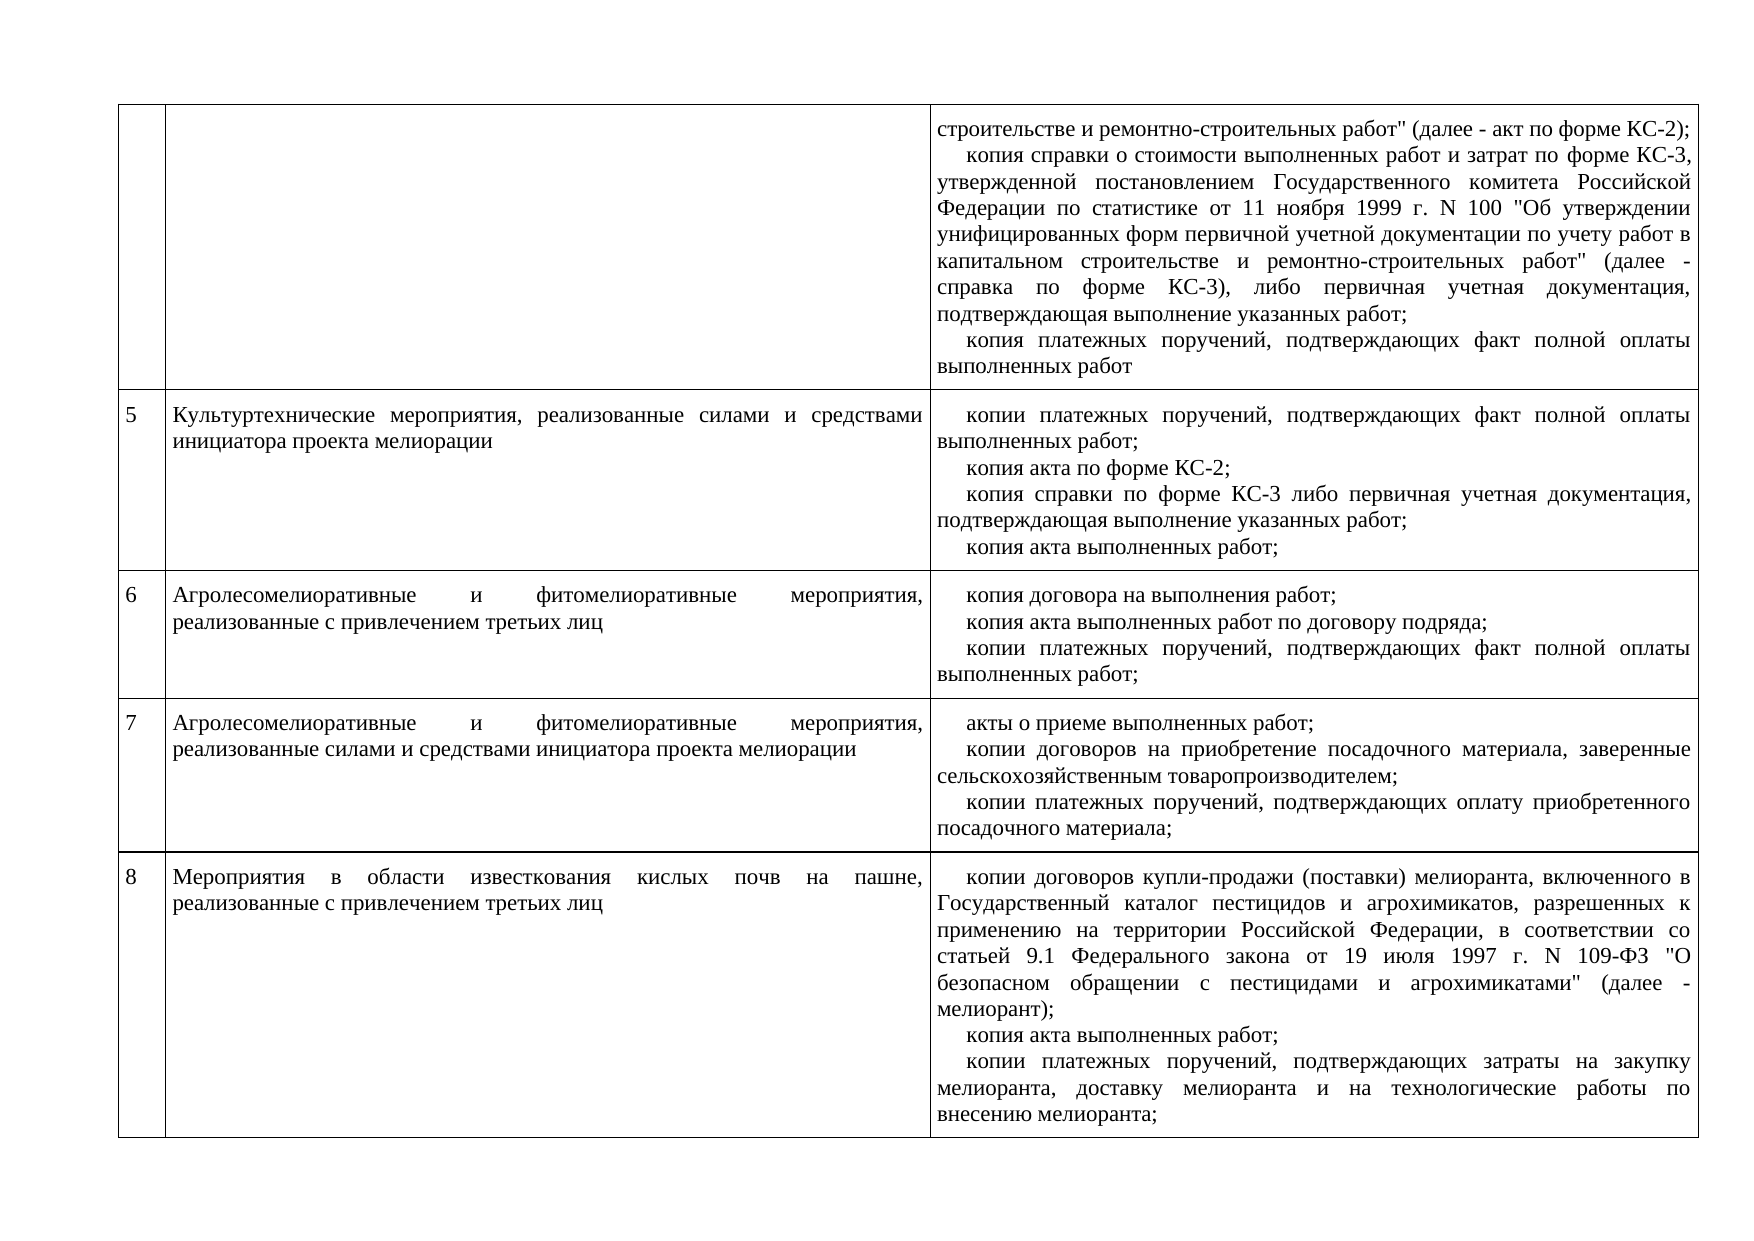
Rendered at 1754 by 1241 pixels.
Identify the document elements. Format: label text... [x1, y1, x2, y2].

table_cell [931, 105, 1698, 389]
table_cell 4 [119, 105, 165, 389]
table_cell копии платежных поручений, подтверждающих факт полной оплаты выполненных работ; копия акта по форме КС-2; копия справки по форме КС-3 либо первичная учетная документация, подтверждающая выполнение указанных работ; копия акта выполненных работ; [931, 390, 1698, 570]
table_cell Агролесомелиоративные и фитомелиоративные мероприятия, реализованные силами и средствами инициатора проекта мелиорации [166, 699, 930, 851]
table_cell Агролесомелиоративные и фитомелиоративные мероприятия, реализованные с привлечением третьих лиц [166, 571, 930, 697]
table_cell 5 [119, 390, 165, 570]
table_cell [166, 105, 930, 389]
table_cell Культуртехнические мероприятия, реализованные силами и средствами инициатора проекта мелиорации [166, 390, 930, 570]
table_cell акты о приеме выполненных работ; копии договоров на приобретение посадочного материала, заверенные сельскохозяйственным товаропроизводителем; копии платежных поручений, подтверждающих оплату приобретенного посадочного материала; [931, 699, 1698, 851]
table_cell 8 [119, 853, 165, 1137]
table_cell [931, 853, 1698, 1137]
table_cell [166, 853, 930, 1137]
table_cell 6 [119, 571, 165, 697]
table_cell 7 [119, 699, 165, 851]
table_cell копия договора на выполнения работ; копия акта выполненных работ по договору подряда; копии платежных поручений, подтверждающих факт полной оплаты выполненных работ; [931, 571, 1698, 697]
